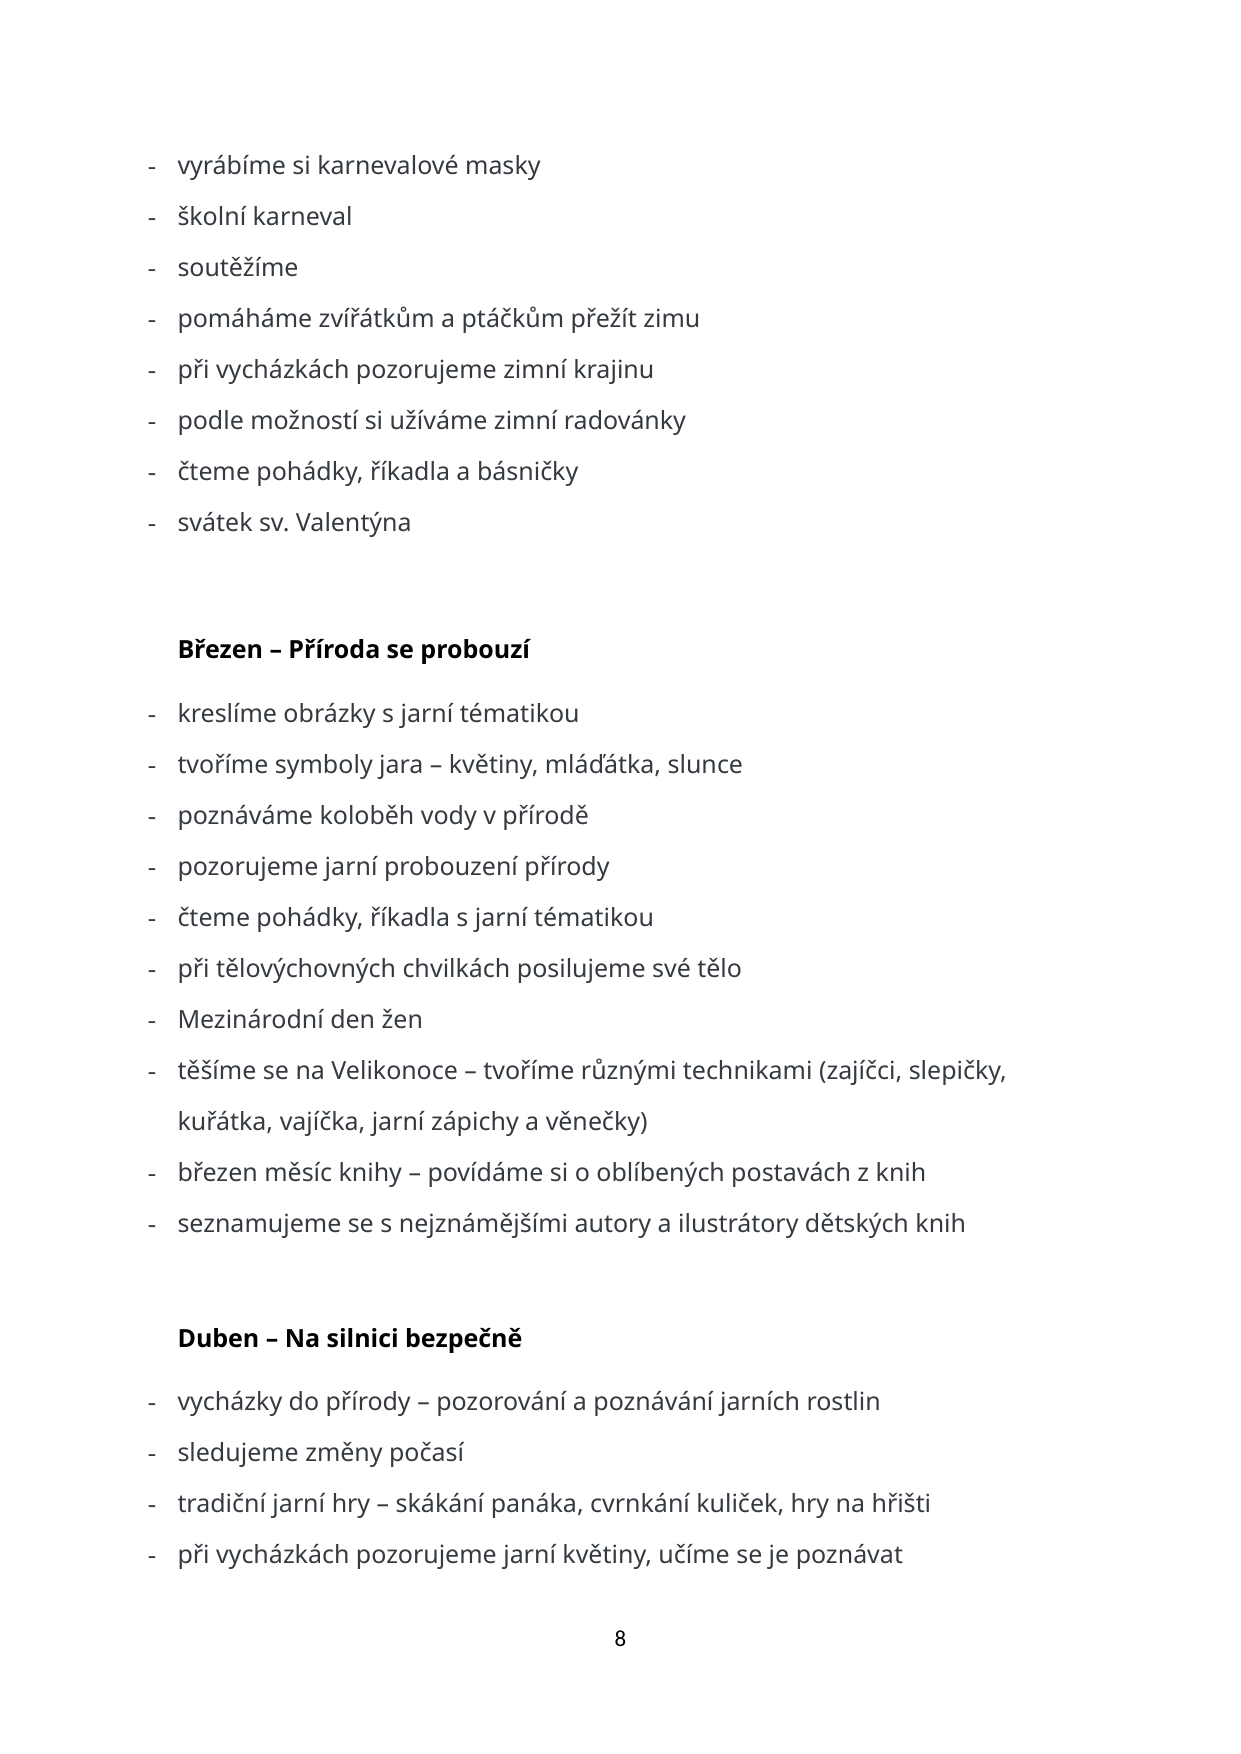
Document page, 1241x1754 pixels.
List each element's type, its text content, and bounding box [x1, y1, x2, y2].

list kreslíme obrázky s jarní tématikou [148, 696, 1093, 729]
list pomáháme zvířátkům a ptáčkům přežít zimu [148, 301, 1093, 335]
list sledujeme změny počasí [148, 1435, 1093, 1469]
list vyrábíme si karnevalové masky [148, 148, 1093, 182]
list pozorujeme jarní probouzení přírody [148, 849, 1093, 883]
list čteme pohádky, říkadla s jarní tématikou [148, 900, 1093, 934]
list tvoříme symboly jara – květiny, mláďátka, slunce [148, 747, 1093, 781]
list poznáváme koloběh vody v přírodě [148, 798, 1093, 832]
list při vycházkách pozorujeme jarní květiny, učíme se je poznávat [148, 1537, 1093, 1571]
list při tělovýchovných chvilkách posilujeme své tělo [148, 951, 1093, 985]
list při vycházkách pozorujeme zimní krajinu [148, 352, 1093, 386]
list svátek sv. Valentýna [148, 505, 1093, 539]
list Duben – Na silnici bezpečně [148, 1321, 1093, 1354]
list podle možností si užíváme zimní radovánky [148, 403, 1093, 437]
list těšíme se na Velikonoce – tvoříme různými technikami (zajíčci, slepičky, kuřátka, vajíčka, jarní zápichy a věnečky) [148, 1053, 1093, 1138]
list Březen – Příroda se probouzí [148, 632, 1093, 666]
list školní karneval [148, 199, 1093, 233]
list soutěžíme [148, 250, 1093, 284]
list tradiční jarní hry – skákání panáka, cvrnkání kuliček, hry na hřišti [148, 1486, 1093, 1520]
list vycházky do přírody – pozorování a poznávání jarních rostlin [148, 1384, 1093, 1418]
list Mezinárodní den žen [148, 1002, 1093, 1036]
list čteme pohádky, říkadla a básničky [148, 454, 1093, 488]
list seznamujeme se s nejznámějšími autory a ilustrátory dětských knih [148, 1206, 1093, 1240]
list březen měsíc knihy – povídáme si o oblíbených postavách z knih [148, 1155, 1093, 1189]
